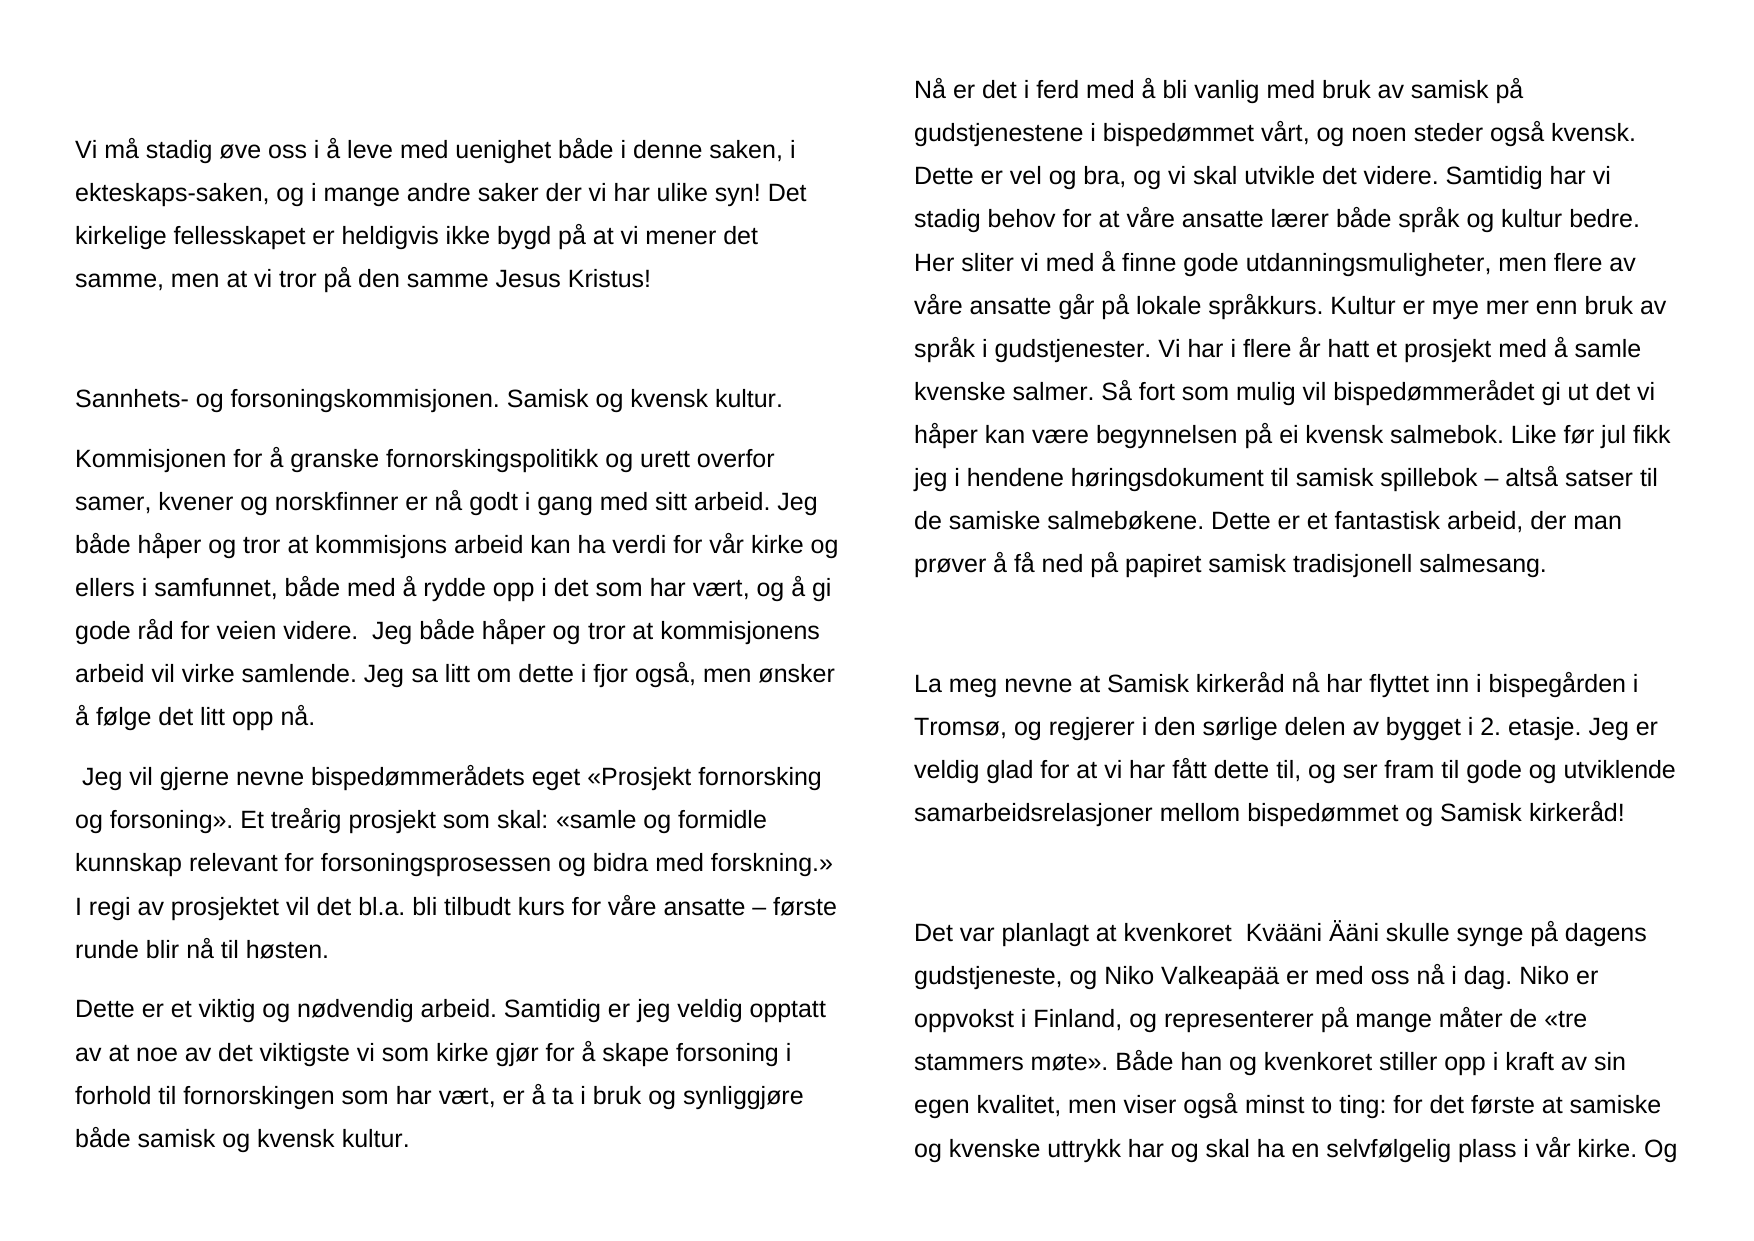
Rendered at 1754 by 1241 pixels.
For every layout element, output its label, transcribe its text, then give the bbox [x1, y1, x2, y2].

text Vi må stadig øve oss i å leve med uenighet både i denne saken, i ekteskaps-saken, og i mange andre saker der vi har ulike syn! Det kirkelige fellesskapet er heldigvis ikke bygd på at vi mener det samme, men at vi tror på den samme Jesus Kristus! [75, 135, 840, 293]
text Kommisjonen for å granske fornorskingspolitikk og urett overfor samer, kvener og norskfinner er nå godt i gang med sitt arbeid. Jeg både håper og tror at kommisjons arbeid kan ha verdi for vår kirke og ellers i samfunnet, både med å rydde opp i det som har vært, og å gi gode råd for veien videre. Jeg både håper og tror at kommisjonens arbeid vil virke samlende. Jeg sa litt om dette i fjor også, men ønsker å følge det litt opp nå. [75, 443, 840, 731]
text Jeg vil gjerne nevne bispedømmerådets eget «Prosjekt fornorsking og forsoning». Et treårig prosjekt som skal: «samle og formidle kunnskap relevant for forsoningsprosessen og bidra med forskning.» I regi av prosjektet vil det bl.a. bli tilbudt kurs for våre ansatte – første runde blir nå til høsten. [75, 762, 840, 963]
text Sannhets- og forsoningskommisjonen. Samisk og kvensk kultur. [75, 384, 840, 412]
text La meg nevne at Samisk kirkeråd nå har flyttet inn i bispegården i Tromsø, og regjerer i den sørlige delen av bygget i 2. etasje. Jeg er veldig glad for at vi har fått dette til, og ser fram til gode og utviklende samarbeidsrelasjoner mellom bispedømmet og Samisk kirkeråd! [914, 669, 1679, 827]
text Nå er det i ferd med å bli vanlig med bruk av samisk på gudstjenestene i bispedømmet vårt, og noen steder også kvensk. Dette er vel og bra, og vi skal utvikle det videre. Samtidig har vi stadig behov for at våre ansatte lærer både språk og kultur bedre. Her sliter vi med å finne gode utdanningsmuligheter, men flere av våre ansatte går på lokale språkkurs. Kultur er mye mer enn bruk av språk i gudstjenester. Vi har i flere år hatt et prosjekt med å samle kvenske salmer. Så fort som mulig vil bispedømmerådet gi ut det vi håper kan være begynnelsen på ei kvensk salmebok. Like før jul fikk jeg i hendene høringsdokument til samisk spillebok – altså satser til de samiske salmebøkene. Dette er et fantastisk arbeid, der man prøver å få ned på papiret samisk tradisjonell salmesang. [914, 75, 1679, 578]
text Dette er et viktig og nødvendig arbeid. Samtidig er jeg veldig opptatt av at noe av det viktigste vi som kirke gjør for å skape forsoning i forhold til fornorskingen som har vært, er å ta i bruk og synliggjøre både samisk og kvensk kultur. [75, 994, 840, 1152]
